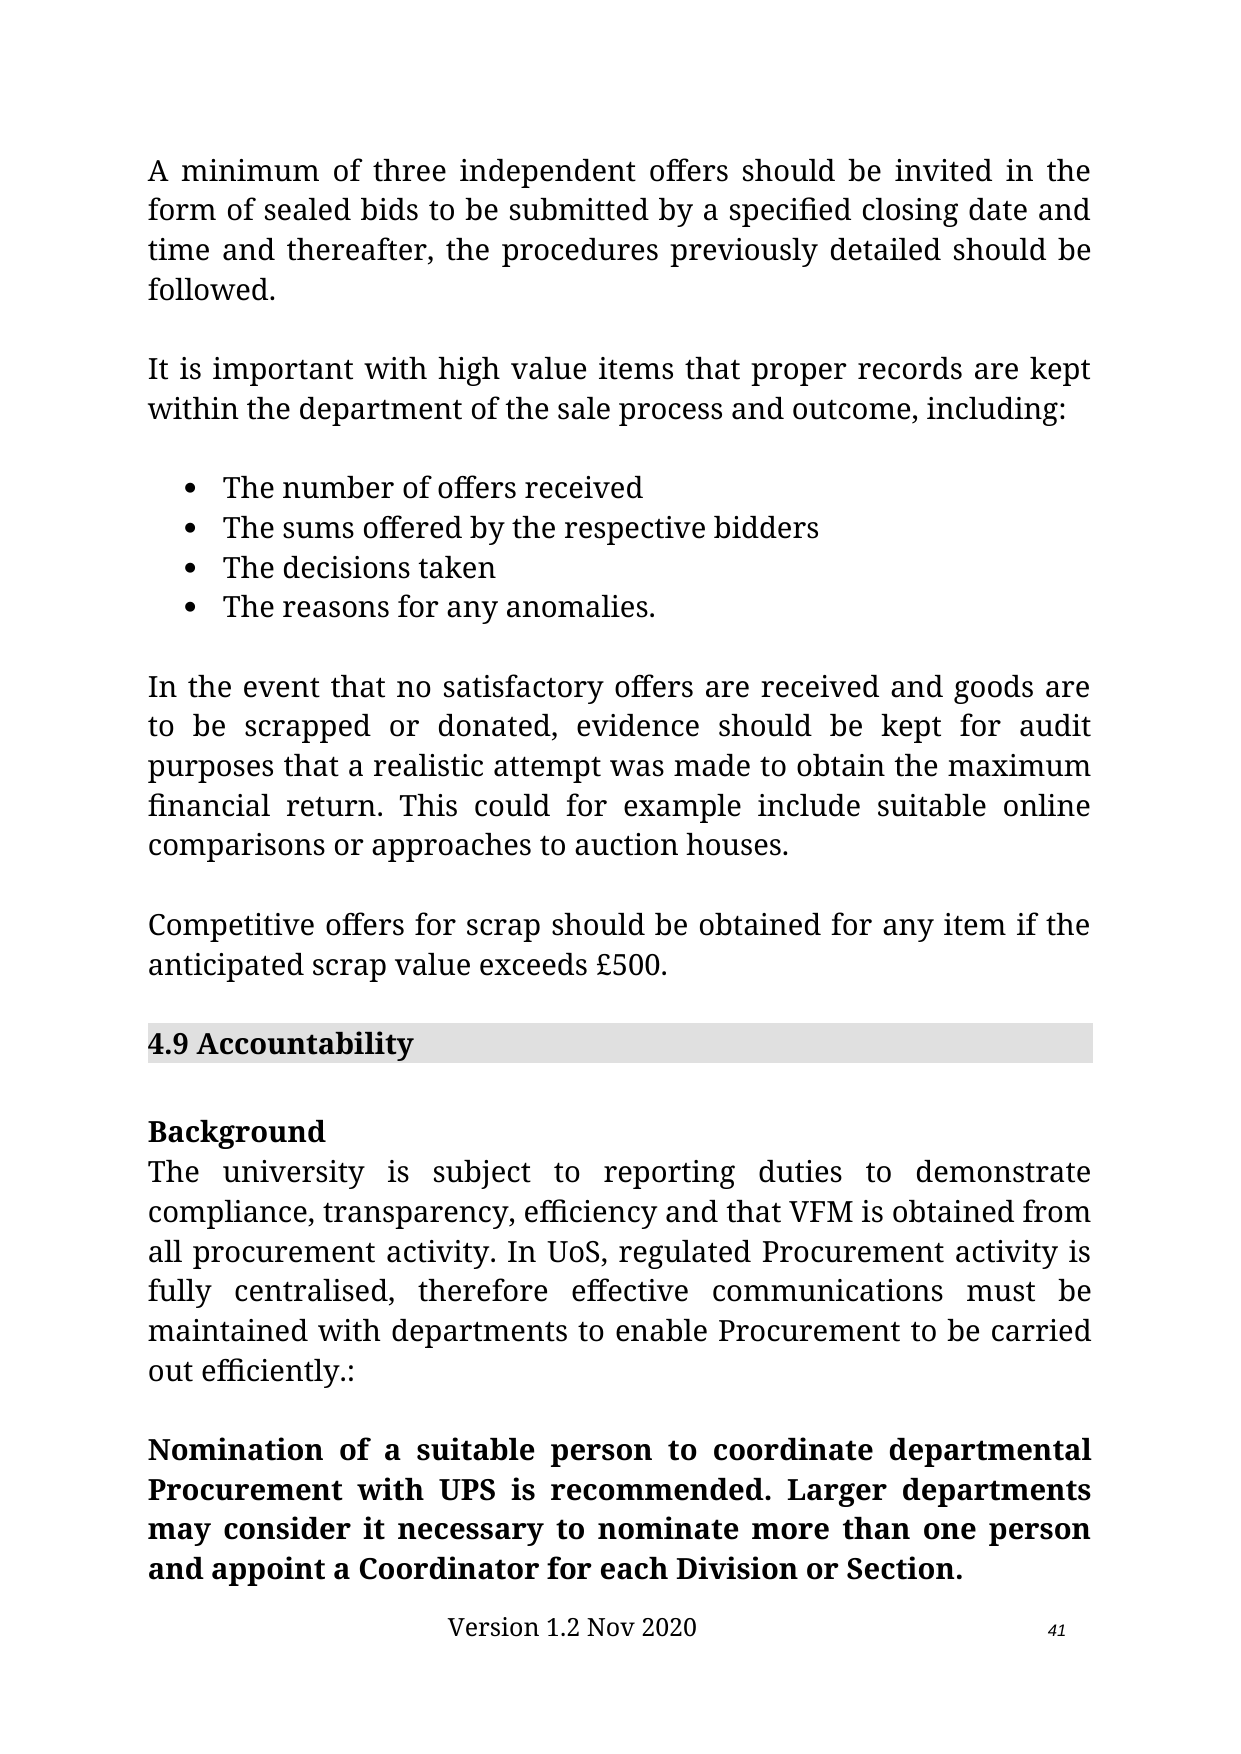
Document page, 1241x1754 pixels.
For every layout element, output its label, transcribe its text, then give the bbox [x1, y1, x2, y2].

list 4.9 Accountability [148, 1023, 1093, 1063]
list The decisions taken [185, 547, 1093, 587]
text In the event that no satisfactory offers are received and goods are to be scrapped or donated, evidence should be kept for audit purposes that a realistic attempt was made to obtain the maximum financial return. This could for example include suitable online comparisons or approaches to auction houses. [148, 666, 1093, 864]
text Background [148, 1112, 1093, 1151]
text The university is subject to reporting duties to demonstrate compliance, transparency, efficiency and that VFM is obtained from all procurement activity. In UoS, regulated Procurement activity is fully centralised, therefore effective communications must be maintained with departments to enable Procurement to be carried out efficiently.: [148, 1151, 1093, 1389]
text A minimum of three independent offers should be invited in the form of sealed bids to be submitted by a specified closing date and time and thereafter, the procedures previously detailed should be followed. [148, 150, 1093, 309]
list The sums offered by the respective bidders [185, 507, 1093, 547]
text Nomination of a suitable person to coordinate departmental Procurement with UPS is recommended. Larger departments may consider it necessary to nominate more than one person and appoint a Coordinator for each Division or Section. [148, 1429, 1093, 1588]
list The number of offers received [185, 467, 1093, 507]
text It is important with high value items that proper records are kept within the department of the sale process and outcome, including: [148, 348, 1093, 428]
text Competitive offers for scrap should be obtained for any item if the anticipated scrap value exceeds £500. [148, 904, 1093, 983]
list The reasons for any anomalies. [185, 587, 1093, 626]
